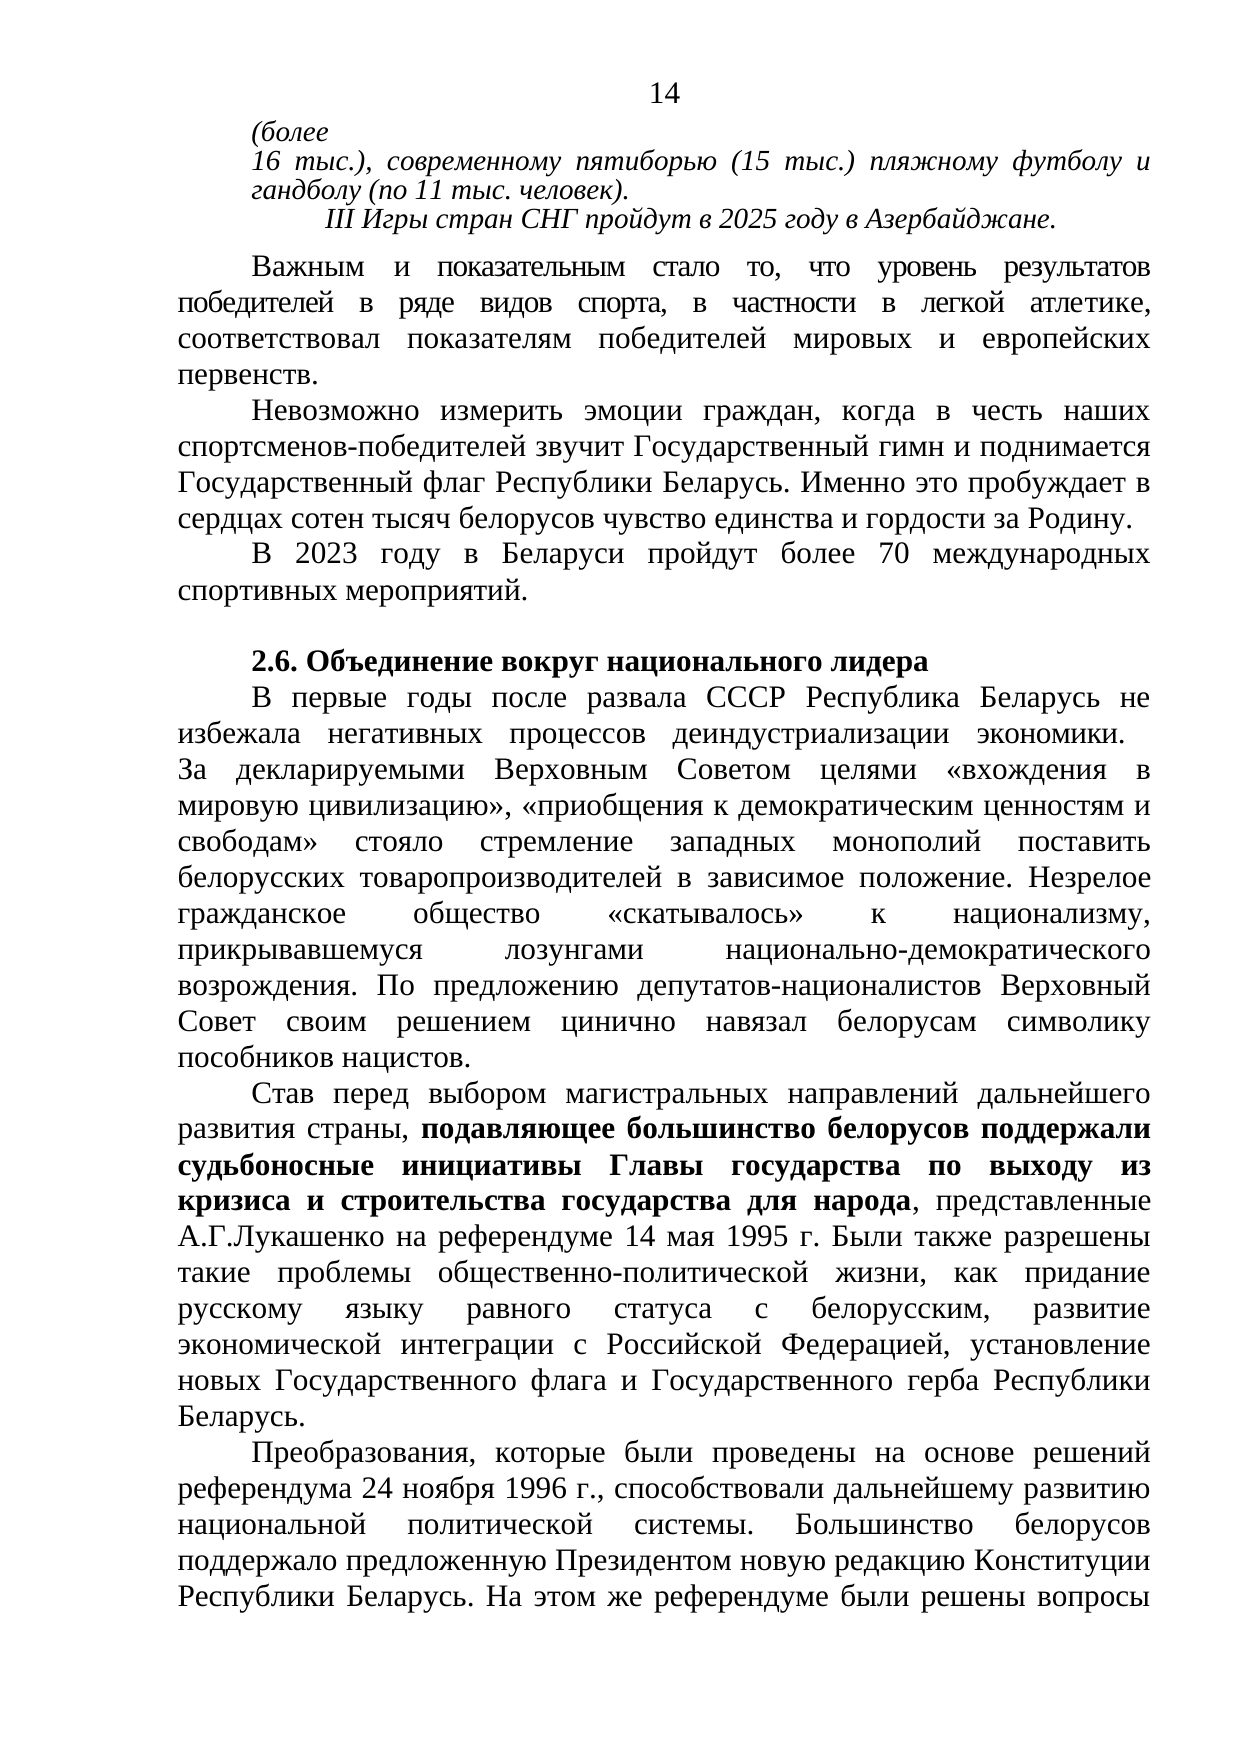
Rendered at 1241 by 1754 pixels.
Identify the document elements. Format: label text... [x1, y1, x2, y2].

text Став перед выбором магистральных направлений дальнейшего развития страны, подавляющее большинство белорусов поддержали судьбоносные инициативы Главы государства по выходу из кризиса и строительства государства для народа, представленные А.Г.Лукашенко на референдуме 14 мая 1995 г. Были также разрешены такие проблемы общественно-политической жизни, как придание русскому языку равного статуса с белорусским, развитие экономической интеграции с Российской Федерацией, установление новых Государственного флага и Государственного герба Республики Беларусь. [177, 1074, 1152, 1433]
text Невозможно измерить эмоции граждан, когда в честь наших спортсменов-победителей звучит Государственный гимн и поднимается Государственный флаг Республики Беларусь. Именно это пробуждает в сердцах сотен тысяч белорусов чувство единства и гордости за Родину. [177, 391, 1152, 535]
text Важным и показательным стало то, что уровень результатов победителей в ряде видов спорта, в частности в легкой атлетике, соответствовал показателям победителей мировых и европейских первенств. [177, 247, 1152, 391]
text III Игры стран СНГ пройдут в 2025 году в Азербайджане. [251, 206, 1152, 235]
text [251, 118, 1152, 206]
text В 2023 году в Беларуси пройдут более 70 международных спортивных мероприятий. [177, 535, 1152, 607]
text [177, 1433, 1152, 1613]
text В первые годы после развала СССР Республика Беларусь не избежала негативных процессов деиндустриализации экономики. За декларируемыми Верховным Советом целями «вхождения в мировую цивилизацию», «приобщения к демократическим ценностям и свободам» стояло стремление западных монополий поставить белорусских товаропроизводителей в зависимое положение. Незрелое гражданское общество «скатывалось» к национализму, прикрывавшемуся лозунгами национально-демократического возрождения. По предложению депутатов-националистов Верховный Совет своим решением цинично навязал белорусам символику пособников нацистов. [177, 678, 1152, 1074]
text 2.6. Объединение вокруг национального лидера [177, 643, 1152, 678]
